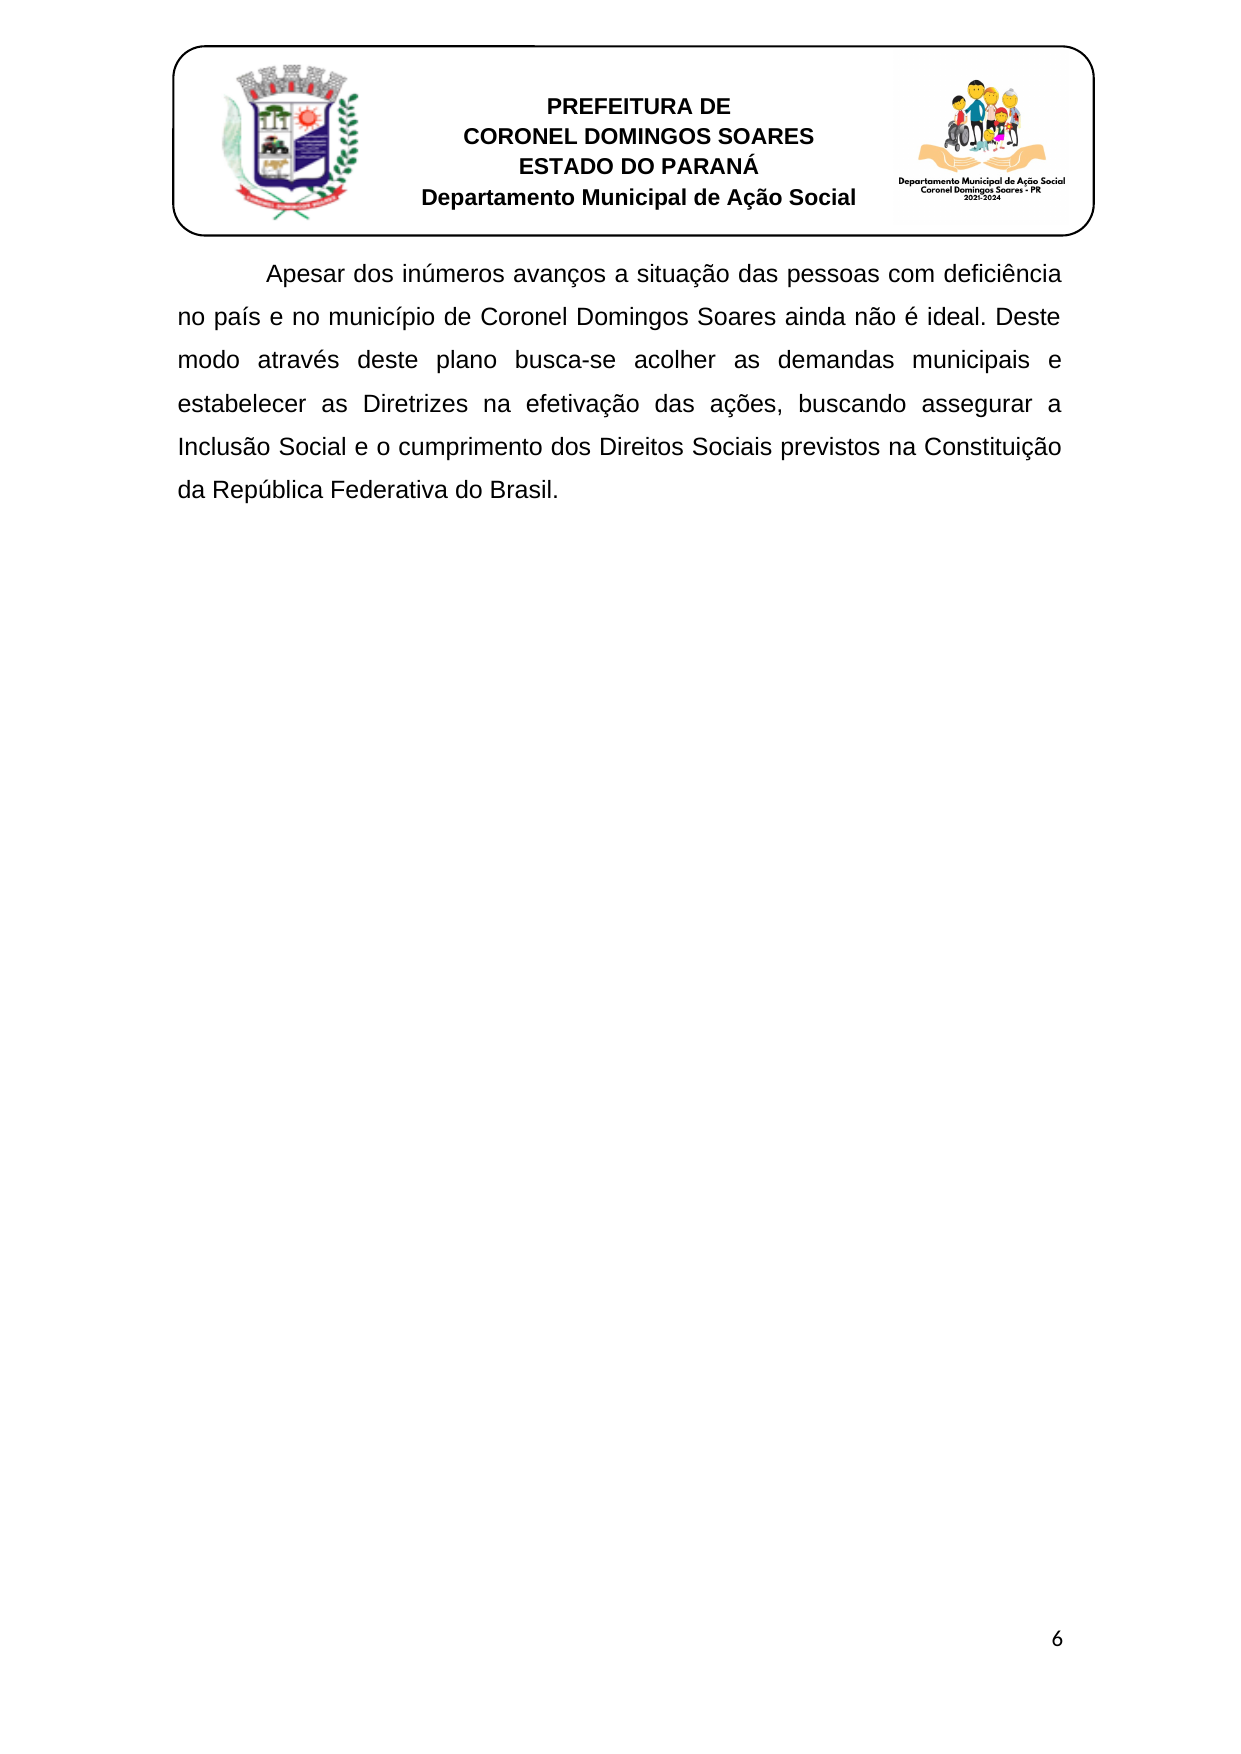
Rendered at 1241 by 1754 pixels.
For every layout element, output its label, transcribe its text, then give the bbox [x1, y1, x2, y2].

picture [893, 49, 1069, 225]
list Apesar dos inúmeros avanços a situação das pessoas com deficiência no país e no município de Coronel Domingos Soares ainda não é ideal. Deste modo através deste plano busca-se acolher as demandas municipais e estabelecer as Diretrizes na efetivação das ações, buscando assegurar a Inclusão Social e o cumprimento dos Direitos Sociais previstos na Constituição da República Federativa do Brasil. [177, 259, 1063, 503]
picture [215, 60, 363, 223]
